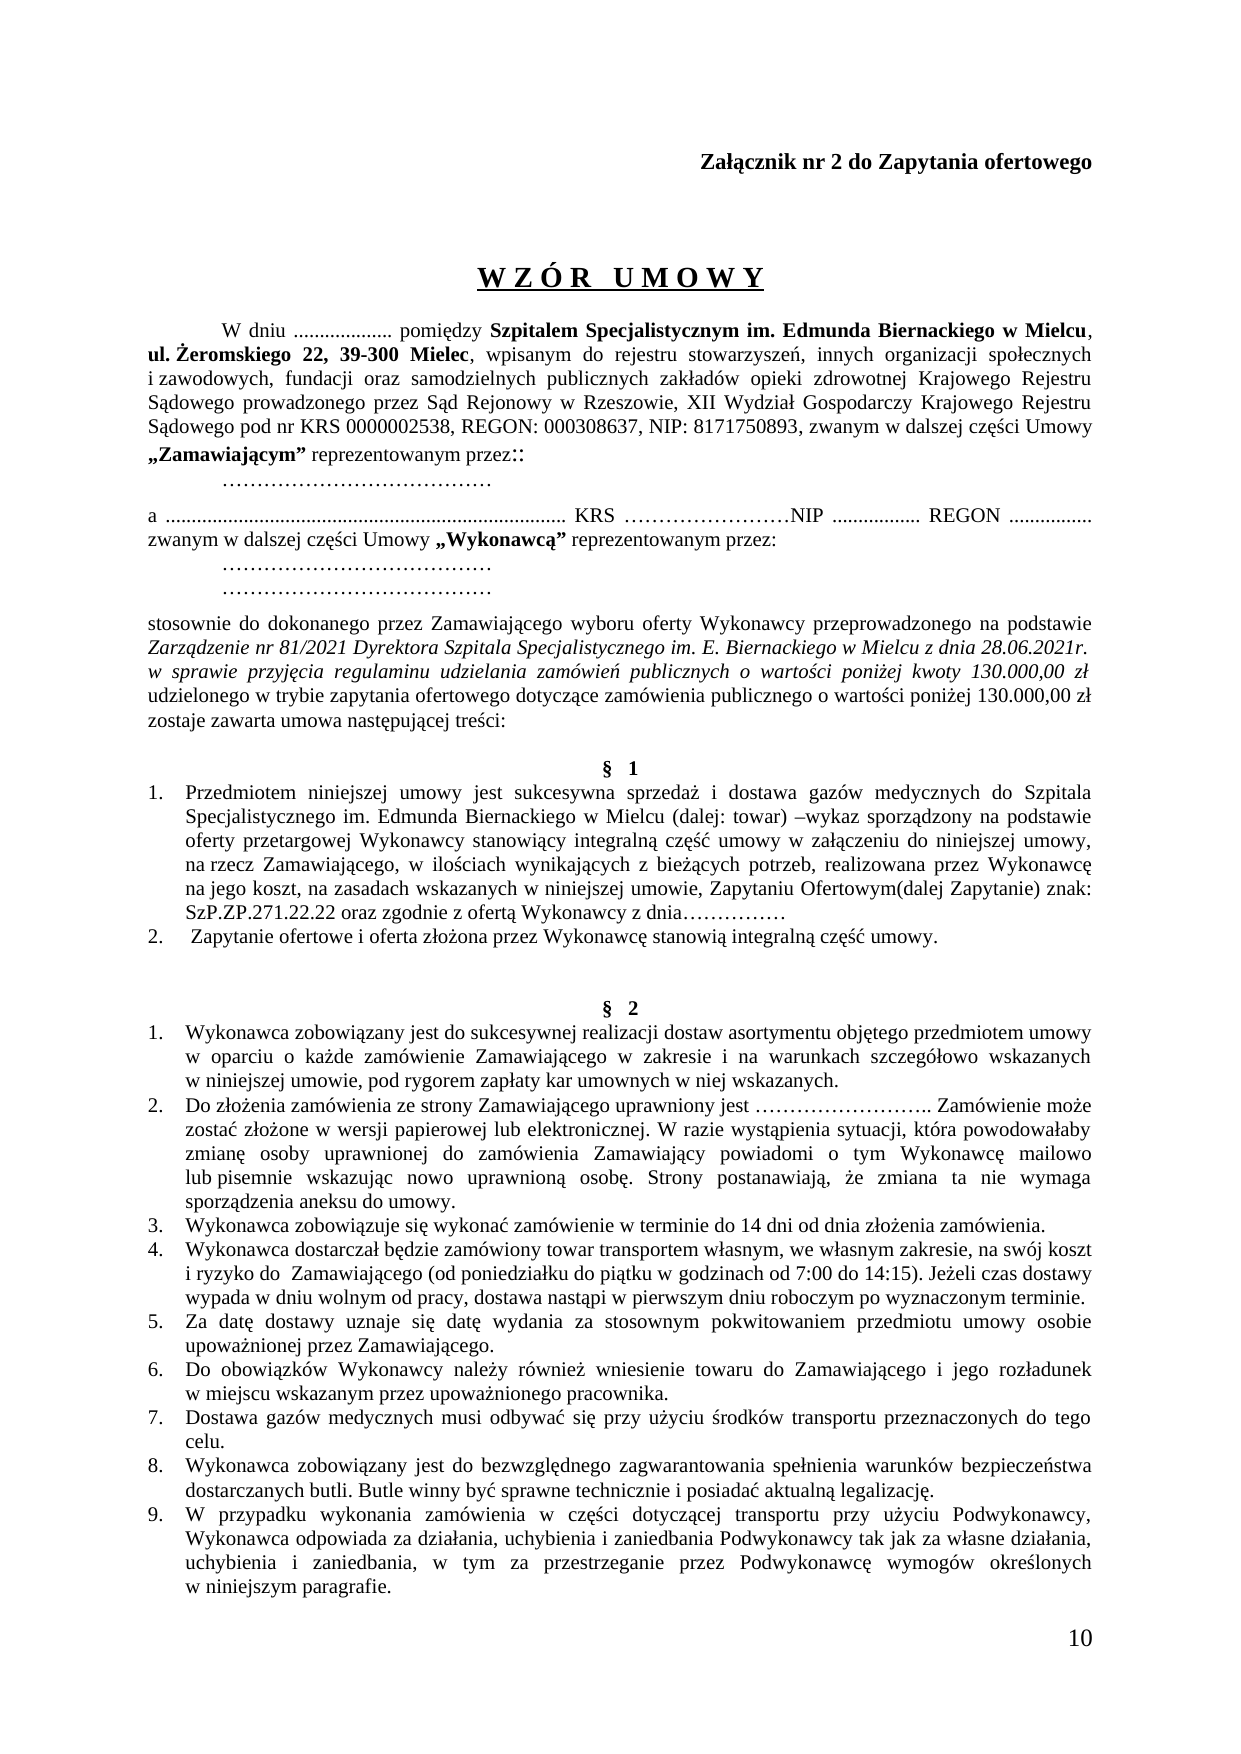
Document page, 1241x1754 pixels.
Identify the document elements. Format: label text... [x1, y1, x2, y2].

text W dniu ................... pomiędzy Szpitalem Specjalistycznym im. Edmunda Biernackiego w Mielcu, ul. Żeromskiego 22, 39-300 Mielec, wpisanym do rejestru stowarzyszeń, innych organizacji społecznych i zawodowych, fundacji oraz samodzielnych publicznych zakładów opieki zdrowotnej Krajowego Rejestru Sądowego prowadzonego przez Sąd Rejonowy w Rzeszowie, XII Wydział Gospodarczy Krajowego Rejestru Sądowego pod nr KRS 0000002538, REGON: 000308637, NIP: 8171750893, zwanym w dalszej części Umowy „Zamawiającym” reprezentowanym przez:: [148, 318, 1092, 467]
text W Z Ó R U M O W Y [148, 260, 1092, 294]
list Dostawa gazów medycznych musi odbywać się przy użyciu środków transportu przeznaczonych do tego celu. [148, 1405, 1092, 1453]
list W przypadku wykonania zamówienia w części dotyczącej transportu przy użyciu Podwykonawcy, Wykonawca odpowiada za działania, uchybienia i zaniedbania Podwykonawcy tak jak za własne działania, uchybienia i zaniedbania, w tym za przestrzeganie przez Podwykonawcę wymogów określonych w niniejszym paragrafie. [148, 1502, 1092, 1598]
list Wykonawca dostarczał będzie zamówiony towar transportem własnym, we własnym zakresie, na swój koszt i ryzyko do Zamawiającego (od poniedziałku do piątku w godzinach od 7:00 do 14:15). Jeżeli czas dostawy wypada w dniu wolnym od pracy, dostawa nastąpi w pierwszym dniu roboczym po wyznaczonym terminie. [148, 1237, 1092, 1309]
text § 1 [148, 756, 1092, 780]
list Wykonawca zobowiązany jest do sukcesywnej realizacji dostaw asortymentu objętego przedmiotem umowy w oparciu o każde zamówienie Zamawiającego w zakresie i na warunkach szczegółowo wskazanych w niniejszej umowie, pod rygorem zapłaty kar umownych w niej wskazanych. [148, 1020, 1092, 1092]
list Do złożenia zamówienia ze strony Zamawiającego uprawniony jest …………………….. Zamówienie może zostać złożone w wersji papierowej lub elektronicznej. W razie wystąpienia sytuacji, która powodowałaby zmianę osoby uprawnionej do zamówienia Zamawiający powiadomi o tym Wykonawcę mailowo lub pisemnie wskazując nowo uprawnioną osobę. Strony postanawiają, że zmiana ta nie wymaga sporządzenia aneksu do umowy. [148, 1092, 1092, 1213]
list Zapytanie ofertowe i oferta złożona przez Wykonawcę stanowią integralną część umowy. [148, 924, 1092, 948]
text § 2 [148, 996, 1092, 1020]
text ………………………………… [221, 551, 1092, 575]
list Wykonawca zobowiązany jest do bezwzględnego zagwarantowania spełnienia warunków bezpieczeństwa dostarczanych butli. Butle winny być sprawne technicznie i posiadać aktualną legalizację. [148, 1453, 1092, 1502]
text stosownie do dokonanego przez Zamawiającego wyboru oferty Wykonawcy przeprowadzonego na podstawie Zarządzenie nr 81/2021 Dyrektora Szpitala Specjalistycznego im. E. Biernackiego w Mielcu z dnia 28.06.2021r. w sprawie przyjęcia regulaminu udzielania zamówień publicznych o wartości poniżej kwoty 130.000,00 zł udzielonego w trybie zapytania ofertowego dotyczące zamówienia publicznego o wartości poniżej 130.000,00 zł zostaje zawarta umowa następującej treści: [148, 611, 1092, 732]
text ………………………………… [221, 467, 1092, 491]
text ………………………………… [221, 575, 1092, 599]
list Do obowiązków Wykonawcy należy również wniesienie towaru do Zamawiającego i jego rozładunek w miejscu wskazanym przez upoważnionego pracownika. [148, 1357, 1092, 1405]
list Za datę dostawy uznaje się datę wydania za stosownym pokwitowaniem przedmiotu umowy osobie upoważnionej przez Zamawiającego. [148, 1309, 1092, 1357]
list Przedmiotem niniejszej umowy jest sukcesywna sprzedaż i dostawa gazów medycznych do Szpitala Specjalistycznego im. Edmunda Biernackiego w Mielcu (dalej: towar) –wykaz sporządzony na podstawie oferty przetargowej Wykonawcy stanowiący integralną część umowy w załączeniu do niniejszej umowy, na rzecz Zamawiającego, w ilościach wynikających z bieżących potrzeb, realizowana przez Wykonawcę na jego koszt, na zasadach wskazanych w niniejszej umowie, Zapytaniu Ofertowym(dalej Zapytanie) znak: SzP.ZP.271.22.22 oraz zgodnie z ofertą Wykonawcy z dnia…………… [148, 780, 1092, 924]
text a ............................................................................. KRS ……………………NIP ................. REGON ................ zwanym w dalszej części Umowy „Wykonawcą” reprezentowanym przez: [148, 503, 1092, 551]
list Wykonawca zobowiązuje się wykonać zamówienie w terminie do 14 dni od dnia złożenia zamówienia. [148, 1213, 1092, 1237]
text Załącznik nr 2 do Zapytania ofertowego [148, 148, 1092, 174]
